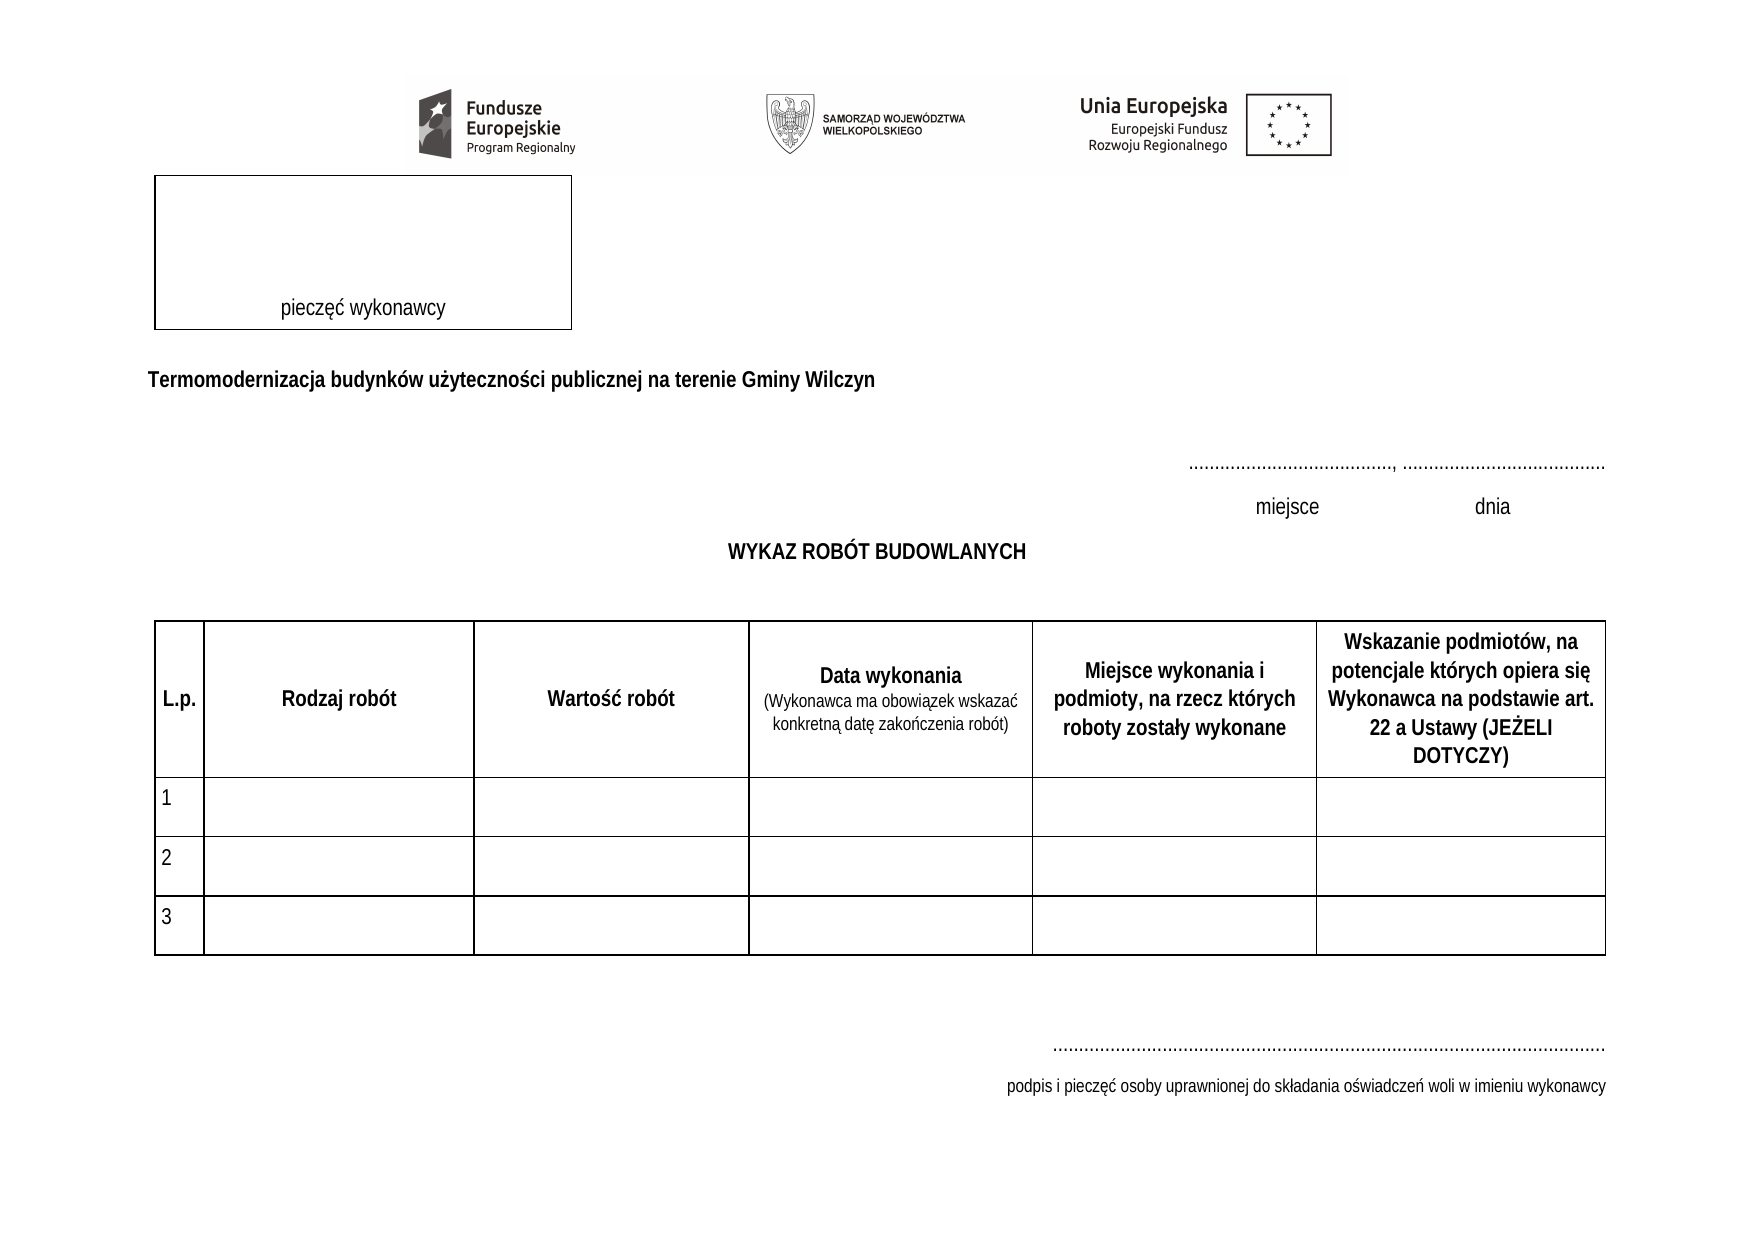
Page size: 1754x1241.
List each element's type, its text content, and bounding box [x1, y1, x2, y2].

table_cell [1033, 837, 1316, 895]
table_cell 1 [156, 778, 203, 836]
text WYKAZ ROBÓT BUDOWLANYCH [148, 538, 1606, 564]
table_header Rodzaj robót [205, 622, 473, 777]
text Termomodernizacja budynków użyteczności publicznej na terenie Gminy Wilczyn [148, 366, 1606, 392]
table_cell [1033, 778, 1316, 836]
table_header Data wykonania (Wykonawca ma obowiązek wskazać konkretną datę zakończenia robót) [750, 622, 1032, 777]
table_header L.p. [156, 622, 203, 777]
table_cell [475, 897, 748, 954]
table_cell [750, 837, 1032, 895]
table_header Wskazanie podmiotów, na potencjale których opiera się Wykonawca na podstawie art. 22 a Ustawy (JEŻELI DOTYCZY) [1317, 622, 1605, 777]
text podpis i pieczęć osoby uprawnionej do składania oświadczeń woli w imieniu wykonawcy [148, 1075, 1606, 1096]
text .......................................................................................................... [148, 1030, 1606, 1056]
table_cell [205, 897, 473, 954]
table_cell [750, 778, 1032, 836]
table_cell [475, 837, 748, 895]
table_cell 3 [156, 897, 203, 954]
table_cell [475, 778, 748, 836]
table_header pieczęć wykonawcy [156, 176, 571, 328]
table_cell [1033, 897, 1316, 954]
table_cell 2 [156, 837, 203, 895]
table_cell [205, 837, 473, 895]
picture [404, 75, 1350, 175]
table_cell [1317, 897, 1605, 954]
text ......................................., ....................................... [148, 448, 1606, 474]
table_header Wartość robót [475, 622, 748, 777]
table_cell [1317, 837, 1605, 895]
table_cell [1317, 778, 1605, 836]
text miejsce dnia [148, 493, 1606, 519]
table_cell [205, 778, 473, 836]
table_cell [750, 897, 1032, 954]
table_header Miejsce wykonania i podmioty, na rzecz których roboty zostały wykonane [1033, 622, 1316, 777]
